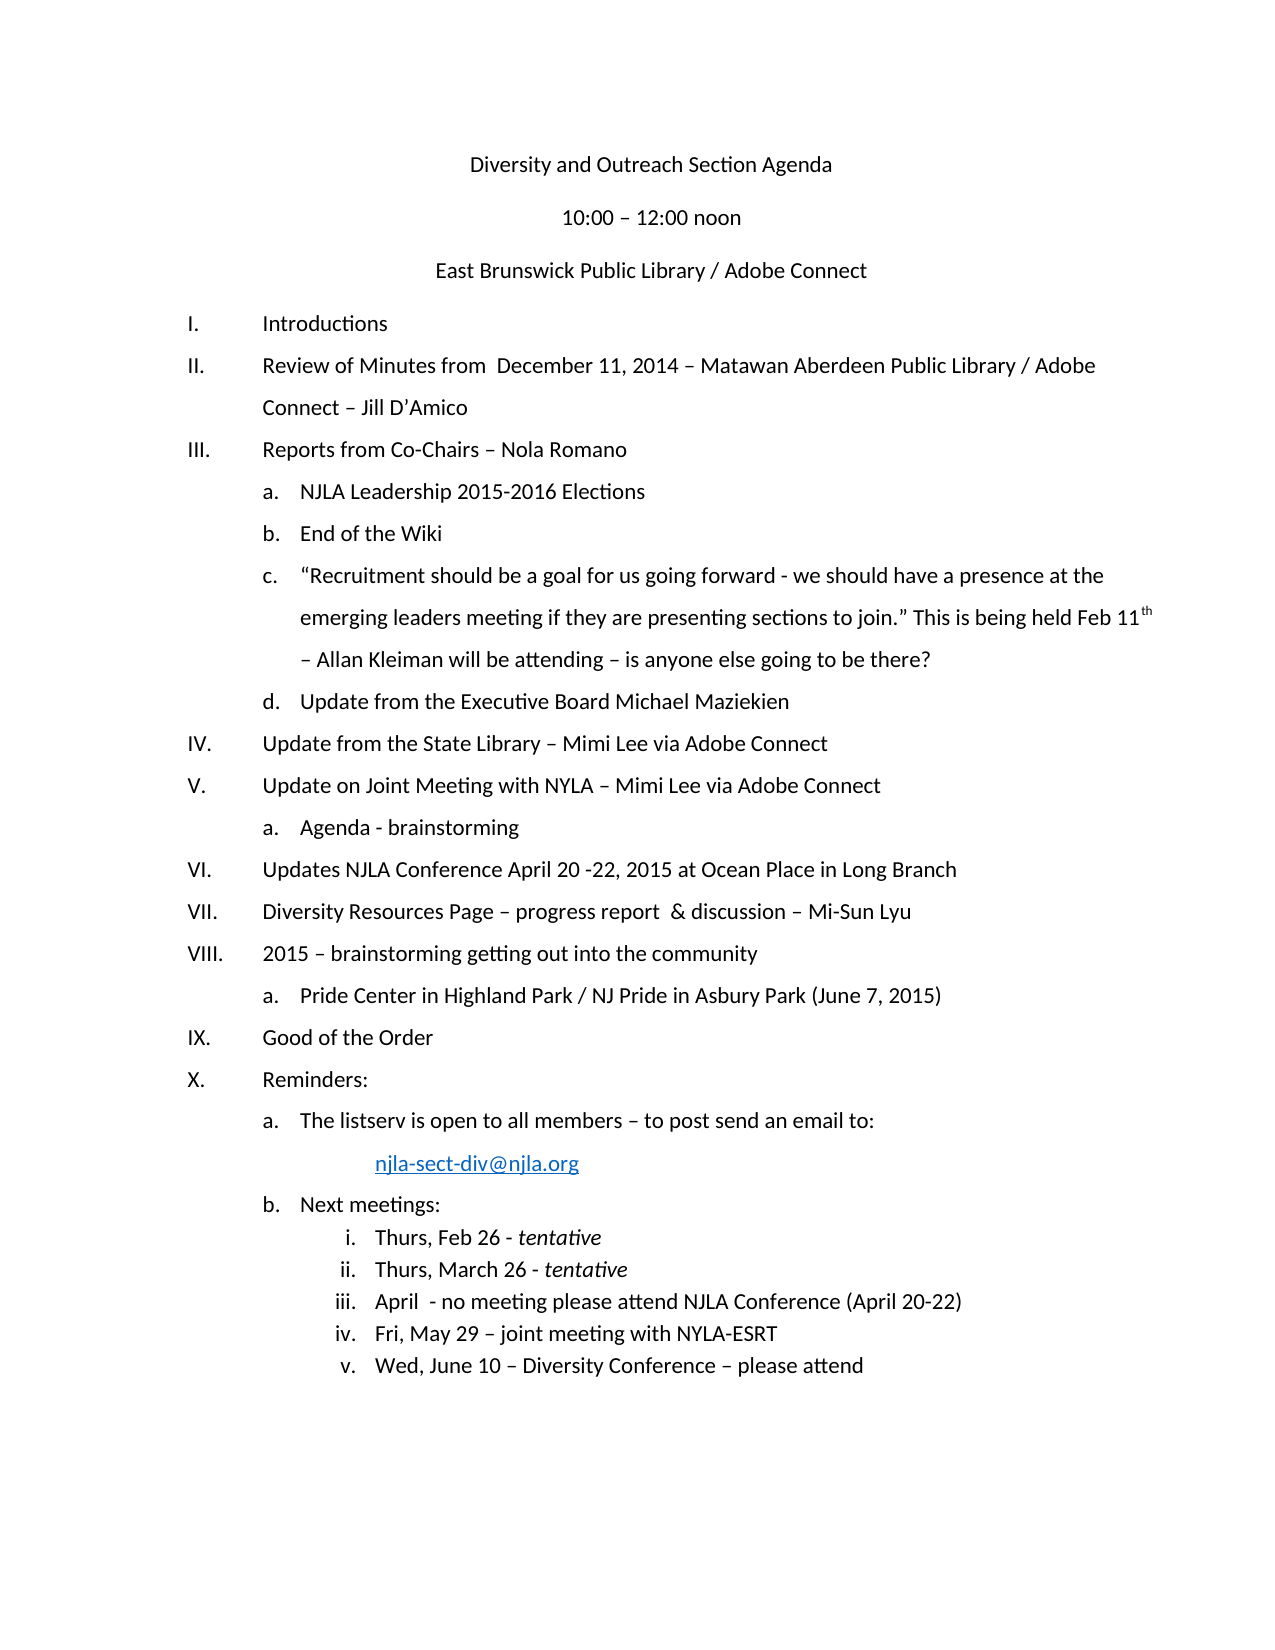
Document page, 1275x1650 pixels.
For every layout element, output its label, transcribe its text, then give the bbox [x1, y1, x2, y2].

list Reports from Co-Chairs – Nola Romano [187, 435, 1153, 463]
list End of the Wiki [262, 519, 1153, 547]
list Pride Center in Highland Park / NJ Pride in Asbury Park (June 7, 2015) [262, 981, 1153, 1009]
list Good of the Order [187, 1023, 1153, 1051]
list Introductions [187, 309, 1153, 337]
list Update from the Executive Board Michael Maziekien [262, 687, 1153, 715]
list Fri, May 29 – joint meeting with NYLA-ESRT [356, 1319, 1153, 1347]
list Next meetings: [262, 1191, 1153, 1219]
list The listserv is open to all members – to post send an email to: njla-sect-div@njla.org [262, 1107, 1153, 1177]
list NJLA Leadership 2015-2016 Elections [262, 477, 1153, 505]
text East Brunswick Public Library / Adobe Connect [150, 256, 1153, 284]
text Diversity and Outreach Section Agenda [150, 150, 1153, 178]
list April - no meeting please attend NJLA Conference (April 20-22) [356, 1287, 1153, 1315]
list “Recruitment should be a goal for us going forward - we should have a presence at the emerging leaders meeting if they are presenting sections to join.” This is being held Feb 11th – Allan Kleiman will be attending – is anyone else going to be there? [262, 561, 1153, 673]
list Thurs, March 26 - tentative [356, 1255, 1153, 1283]
list Review of Minutes from December 11, 2014 – Matawan Aberdeen Public Library / Adobe Connect – Jill D’Amico [187, 351, 1153, 421]
list Updates NJLA Conference April 20 -22, 2015 at Ocean Place in Long Branch [187, 855, 1153, 883]
text 10:00 – 12:00 noon [150, 203, 1153, 231]
list Update from the State Library – Mimi Lee via Adobe Connect [187, 729, 1153, 757]
list Reminders: [187, 1065, 1153, 1093]
list Update on Joint Meeting with NYLA – Mimi Lee via Adobe Connect [187, 771, 1153, 799]
list 2015 – brainstorming getting out into the community [187, 939, 1153, 967]
list Agenda - brainstorming [262, 813, 1153, 841]
list Thurs, Feb 26 - tentative [356, 1223, 1153, 1251]
list Wed, June 10 – Diversity Conference – please attend [356, 1352, 1153, 1379]
list Diversity Resources Page – progress report & discussion – Mi-Sun Lyu [187, 897, 1153, 925]
